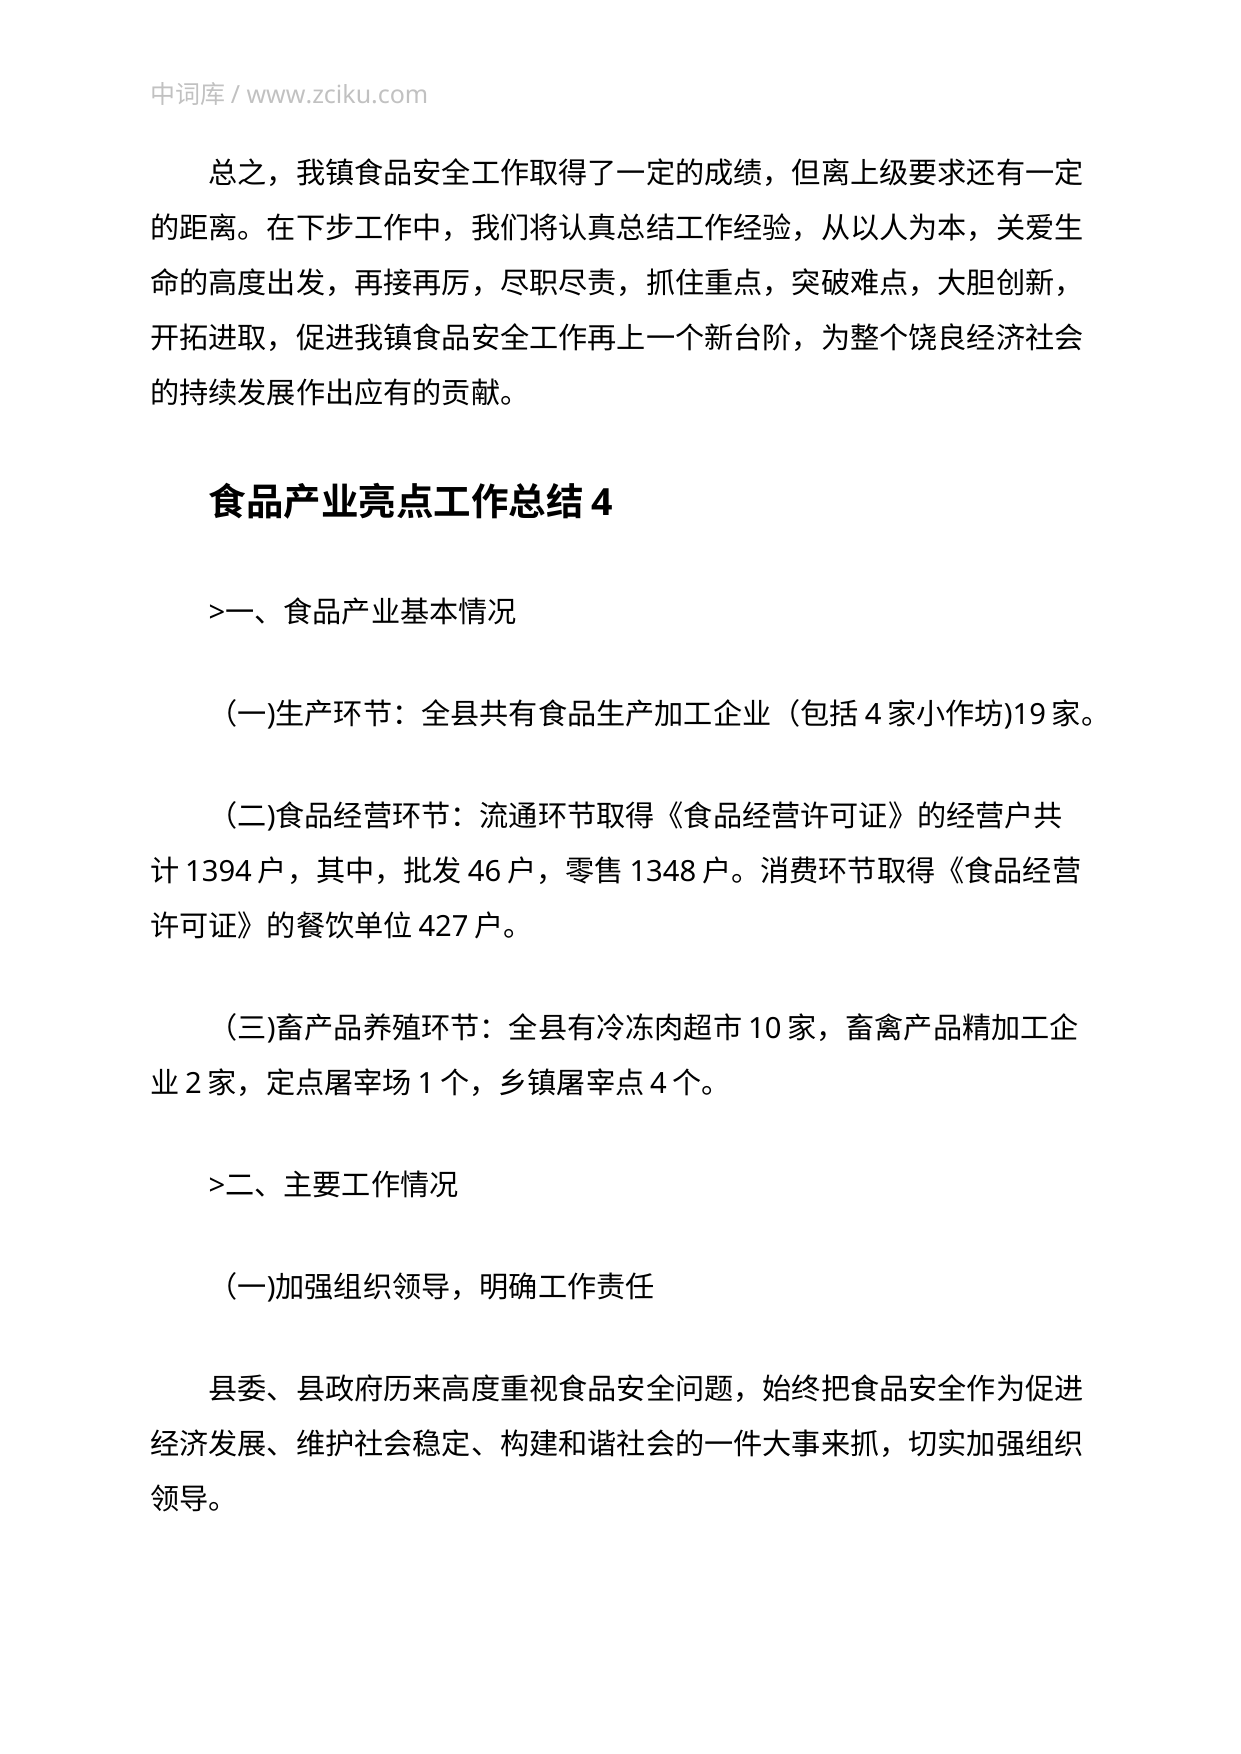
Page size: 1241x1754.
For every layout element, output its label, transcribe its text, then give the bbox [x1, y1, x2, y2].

text 食品产业亮点工作总结4 [150, 471, 1090, 526]
text （一)生产环节：全县共有食品生产加工企业（包括4家小作坊)19家。 [150, 691, 1090, 733]
text 总之，我镇食品安全工作取得了一定的成绩，但离上级要求还有一定的距离。在下步工作中，我们将认真总结工作经验，从以人为本，关爱生命的高度出发，再接再厉，尽职尽责，抓住重点，突破难点，大胆创新，开拓进取，促进我镇食品安全工作再上一个新台阶，为整个饶良经济社会的持续发展作出应有的贡献。 [150, 150, 1090, 412]
text （一)加强组织领导，明确工作责任 [150, 1264, 1090, 1306]
text （三)畜产品养殖环节：全县有冷冻肉超市10家，畜禽产品精加工企业2家，定点屠宰场1个，乡镇屠宰点4个。 [150, 1005, 1090, 1102]
text >二、主要工作情况 [150, 1162, 1090, 1204]
text （二)食品经营环节：流通环节取得《食品经营许可证》的经营户共计1394户，其中，批发46户，零售1348户。消费环节取得《食品经营许可证》的餐饮单位427户。 [150, 793, 1090, 945]
text >一、食品产业基本情况 [150, 589, 1090, 631]
text 县委、县政府历来高度重视食品安全问题，始终把食品安全作为促进经济发展、维护社会稳定、构建和谐社会的一件大事来抓，切实加强组织领导。 [150, 1366, 1090, 1518]
